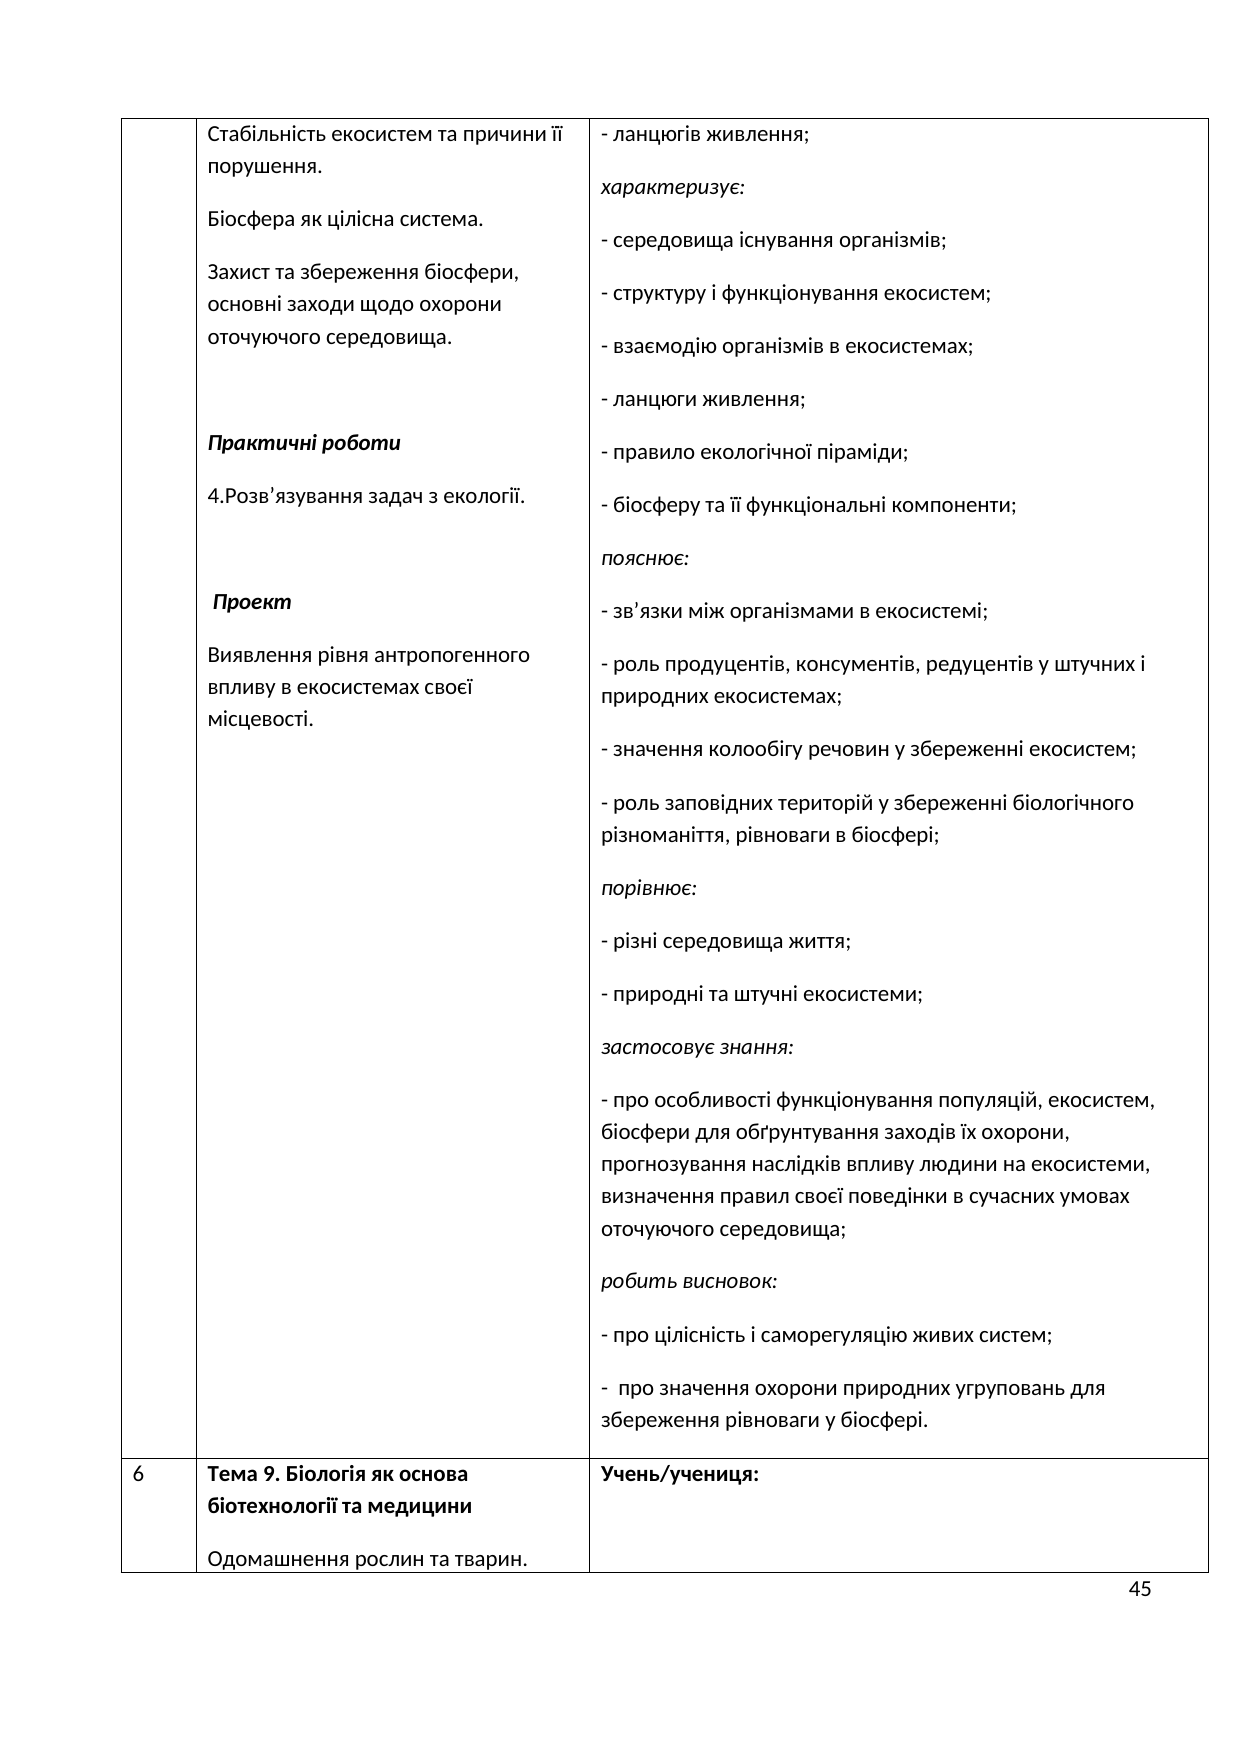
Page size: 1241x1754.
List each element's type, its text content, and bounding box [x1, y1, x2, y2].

table_cell 6 [122, 1459, 196, 1572]
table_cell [590, 119, 1208, 1458]
table_cell 7 [122, 119, 196, 1458]
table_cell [590, 1459, 1208, 1572]
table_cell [197, 119, 589, 1458]
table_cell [197, 1459, 589, 1572]
